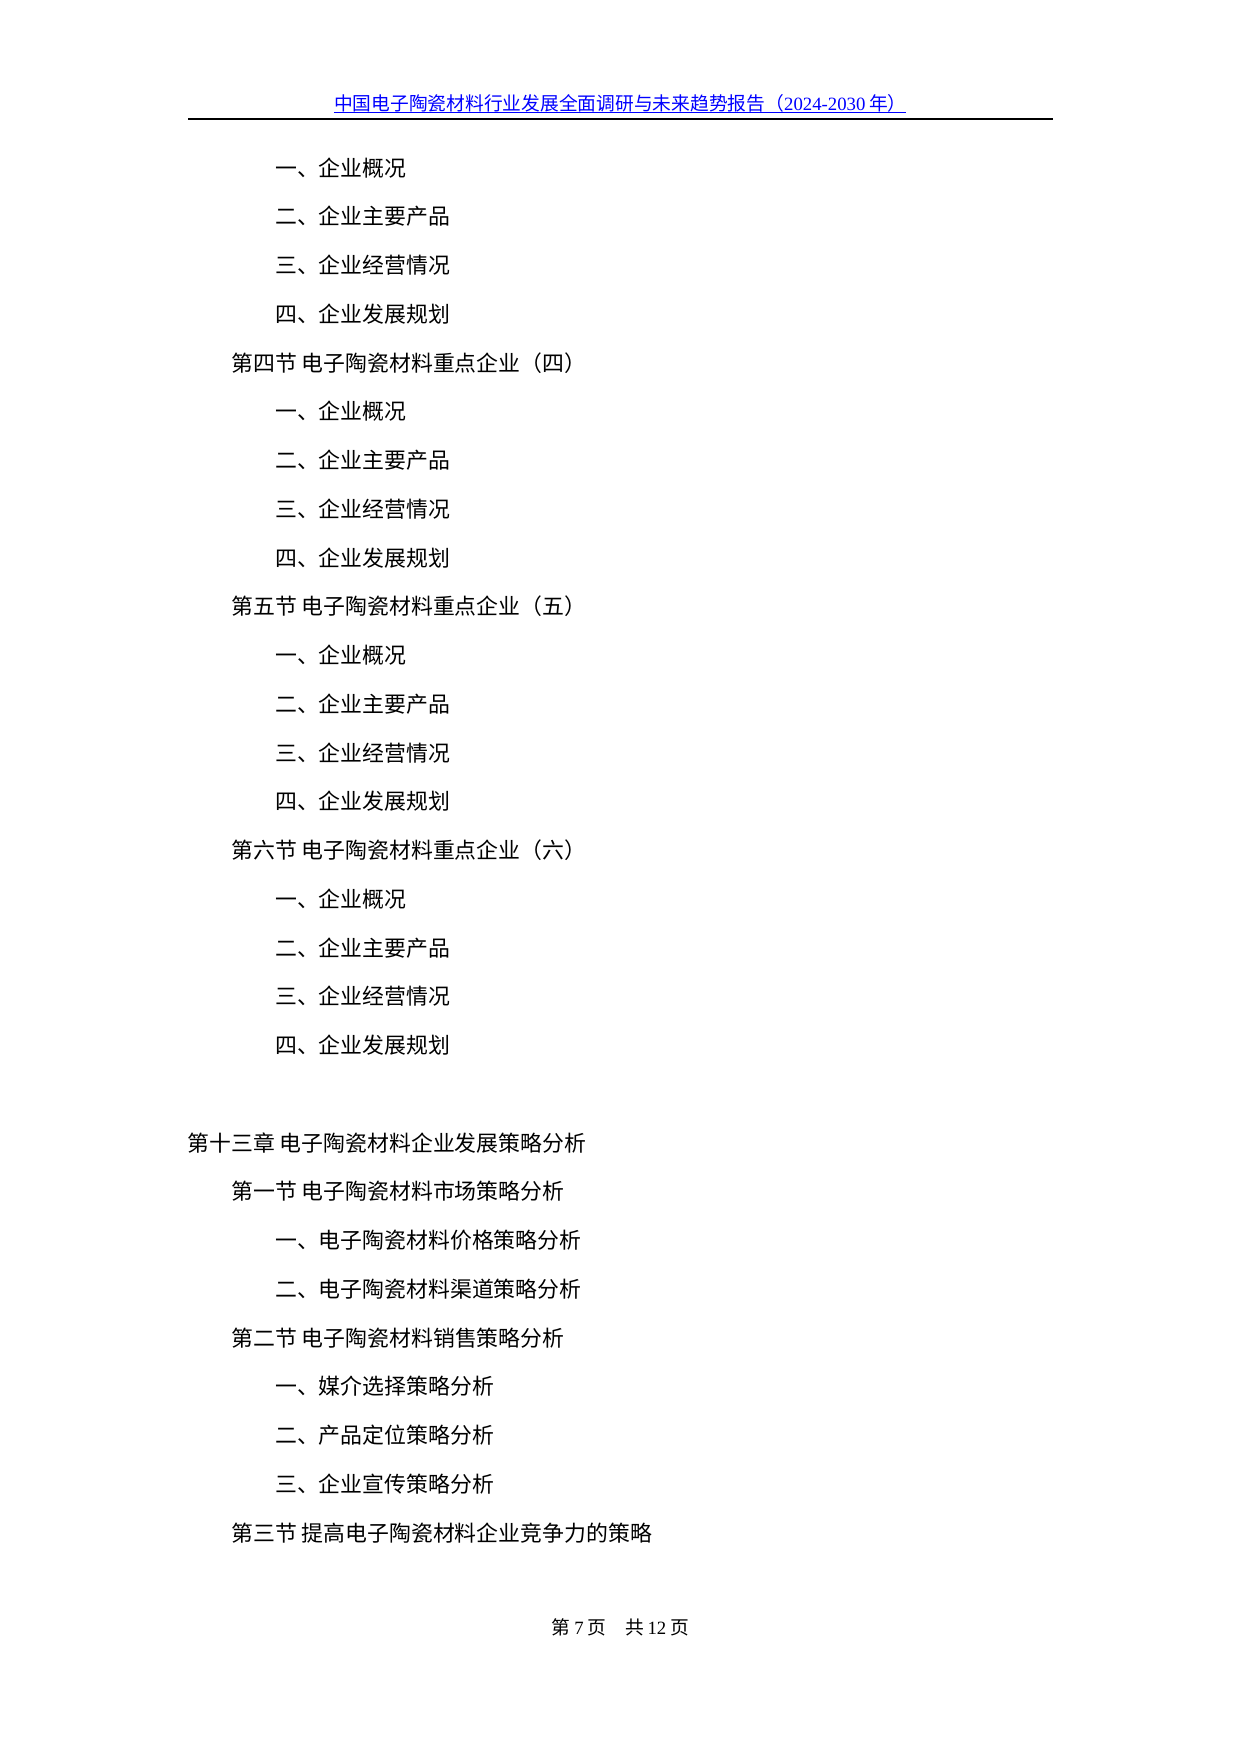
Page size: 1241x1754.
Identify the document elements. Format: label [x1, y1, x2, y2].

text [187, 150, 1053, 1548]
